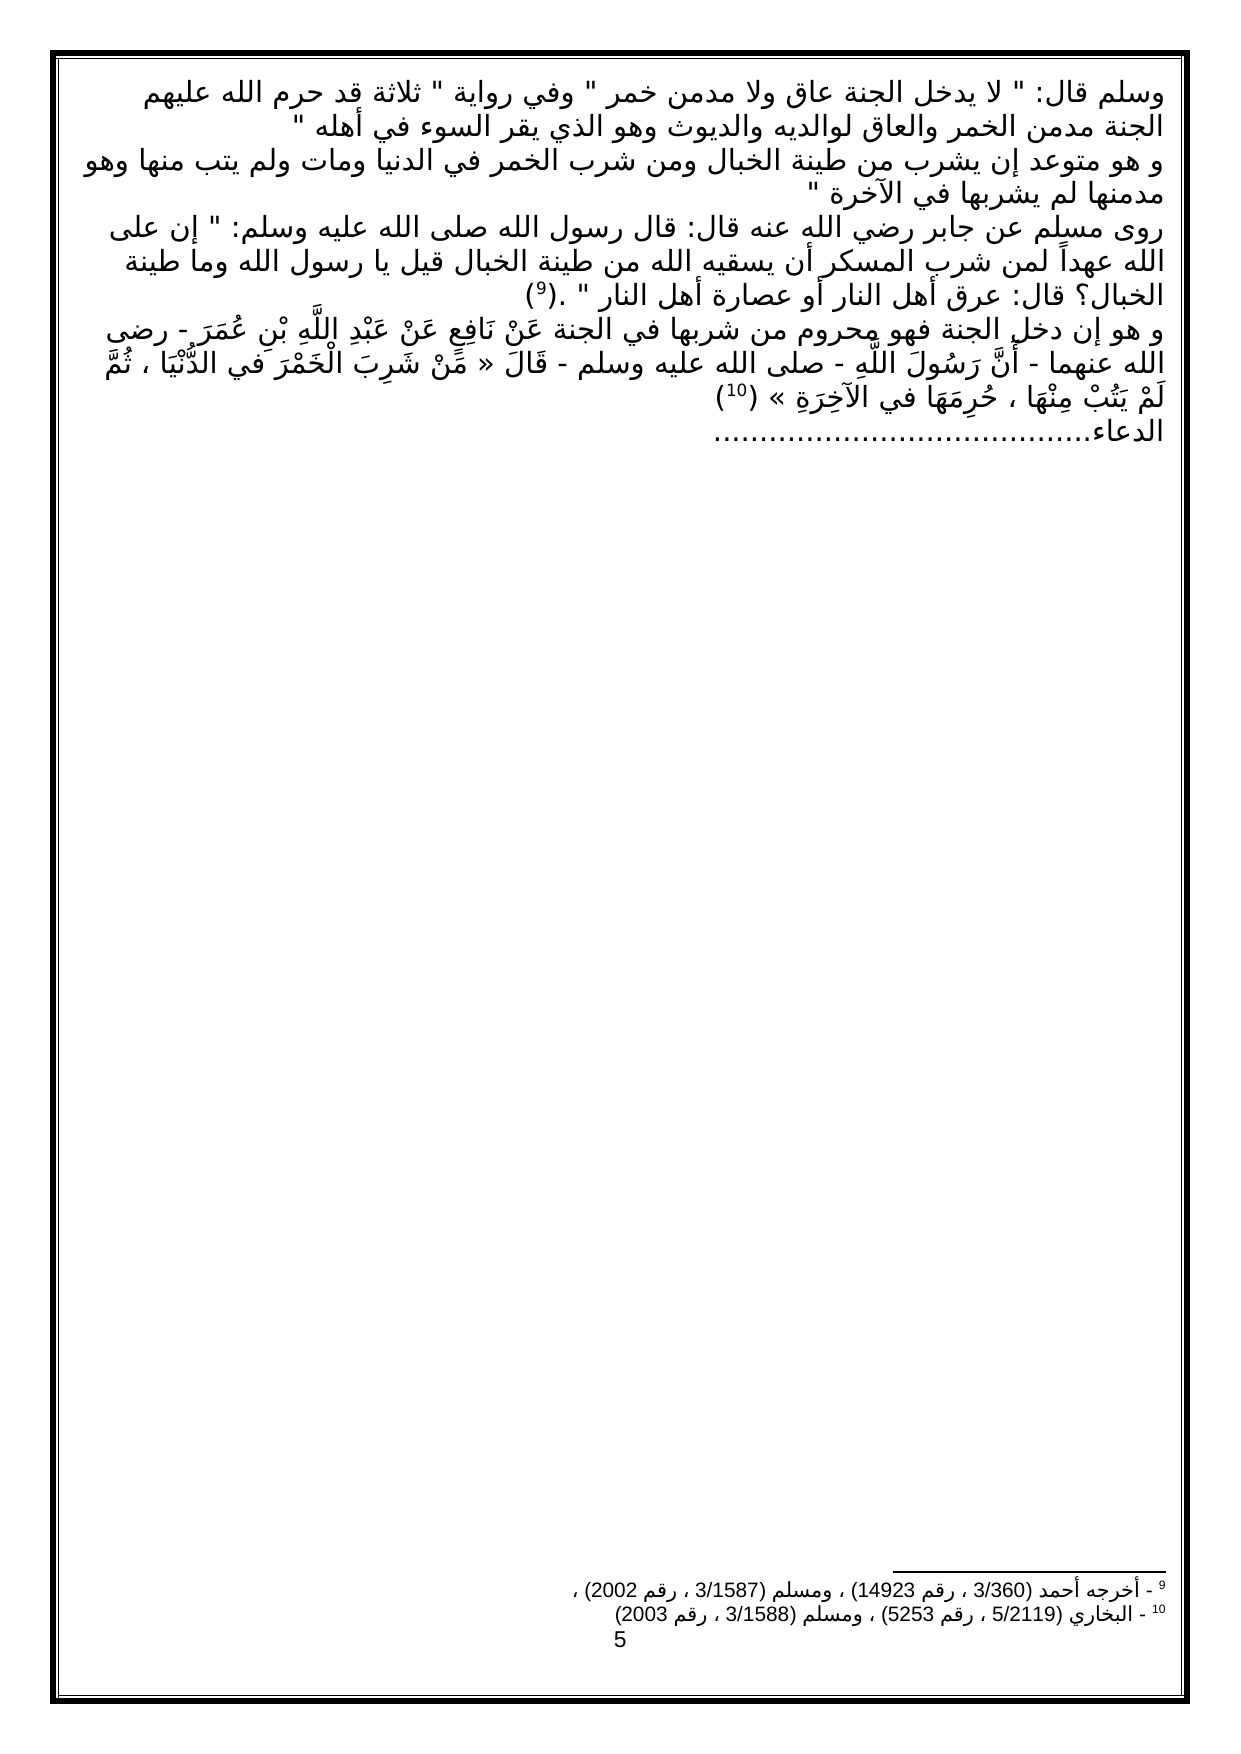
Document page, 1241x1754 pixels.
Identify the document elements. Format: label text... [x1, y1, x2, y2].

text روى مسلم عن جابر رضي الله عنه قال: قال رسول الله صلى الله عليه وسلم: " إن على الله عهداً لمن شرب المسكر أن يسقيه الله من طينة الخبال قيل يا رسول الله وما طينة الخبال؟ قال: عرق أهل النار أو عصارة أهل النار " .() [75, 211, 1165, 313]
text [75, 75, 1165, 143]
text الدعاء......................................... [75, 414, 1165, 448]
text و هو إن دخل الجنة فهو محروم من شربها في الجنة عَنْ نَافِعٍ عَنْ عَبْدِ اللَّهِ بْنِ عُمَرَ - رضى الله عنهما - أَنَّ رَسُولَ اللَّهِ - صلى الله عليه وسلم - قَالَ « مَنْ شَرِبَ الْخَمْرَ في الدُّنْيَا ، ثُمَّ لَمْ يَتُبْ مِنْهَا ، حُرِمَهَا في الآخِرَةِ » () [75, 313, 1165, 414]
text و هو متوعد إن يشرب من طينة الخبال ومن شرب الخمر في الدنيا ومات ولم يتب منها وهو مدمنها لم يشربها في الآخرة " [75, 143, 1165, 211]
